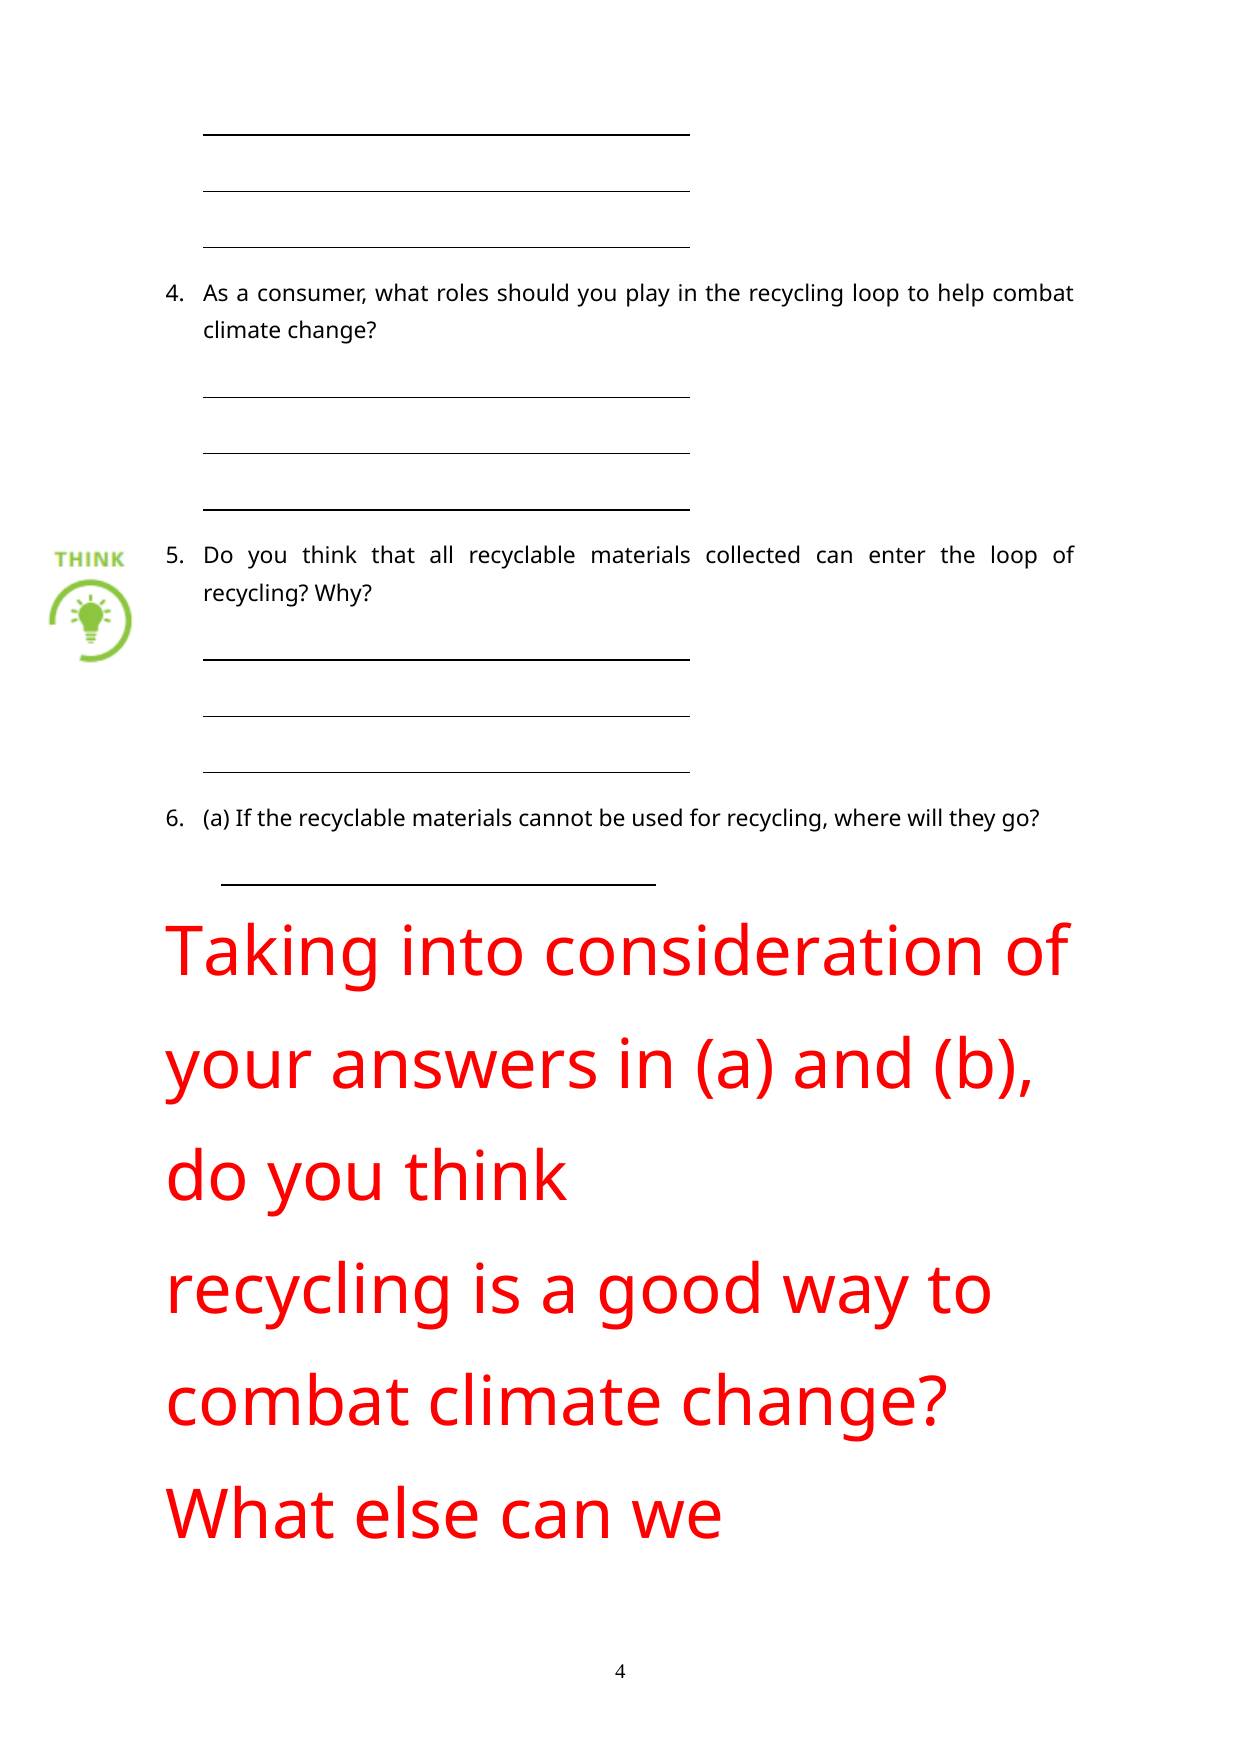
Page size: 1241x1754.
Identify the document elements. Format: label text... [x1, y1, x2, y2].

list As a consumer, what roles should you play in the recycling loop to help combat climate change? [165, 274, 1075, 349]
text Taking into consideration of your answers in (a) and (b), do you think [165, 893, 1075, 1230]
text recycling is a good way to combat climate change? What else can we [165, 1230, 1075, 1568]
list Do you think that all recyclable materials collected can enter the loop of recycling? Why? [165, 536, 1075, 611]
list (a) If the recyclable materials cannot be used for recycling, where will they go? [165, 799, 1075, 836]
picture [6, 532, 178, 682]
